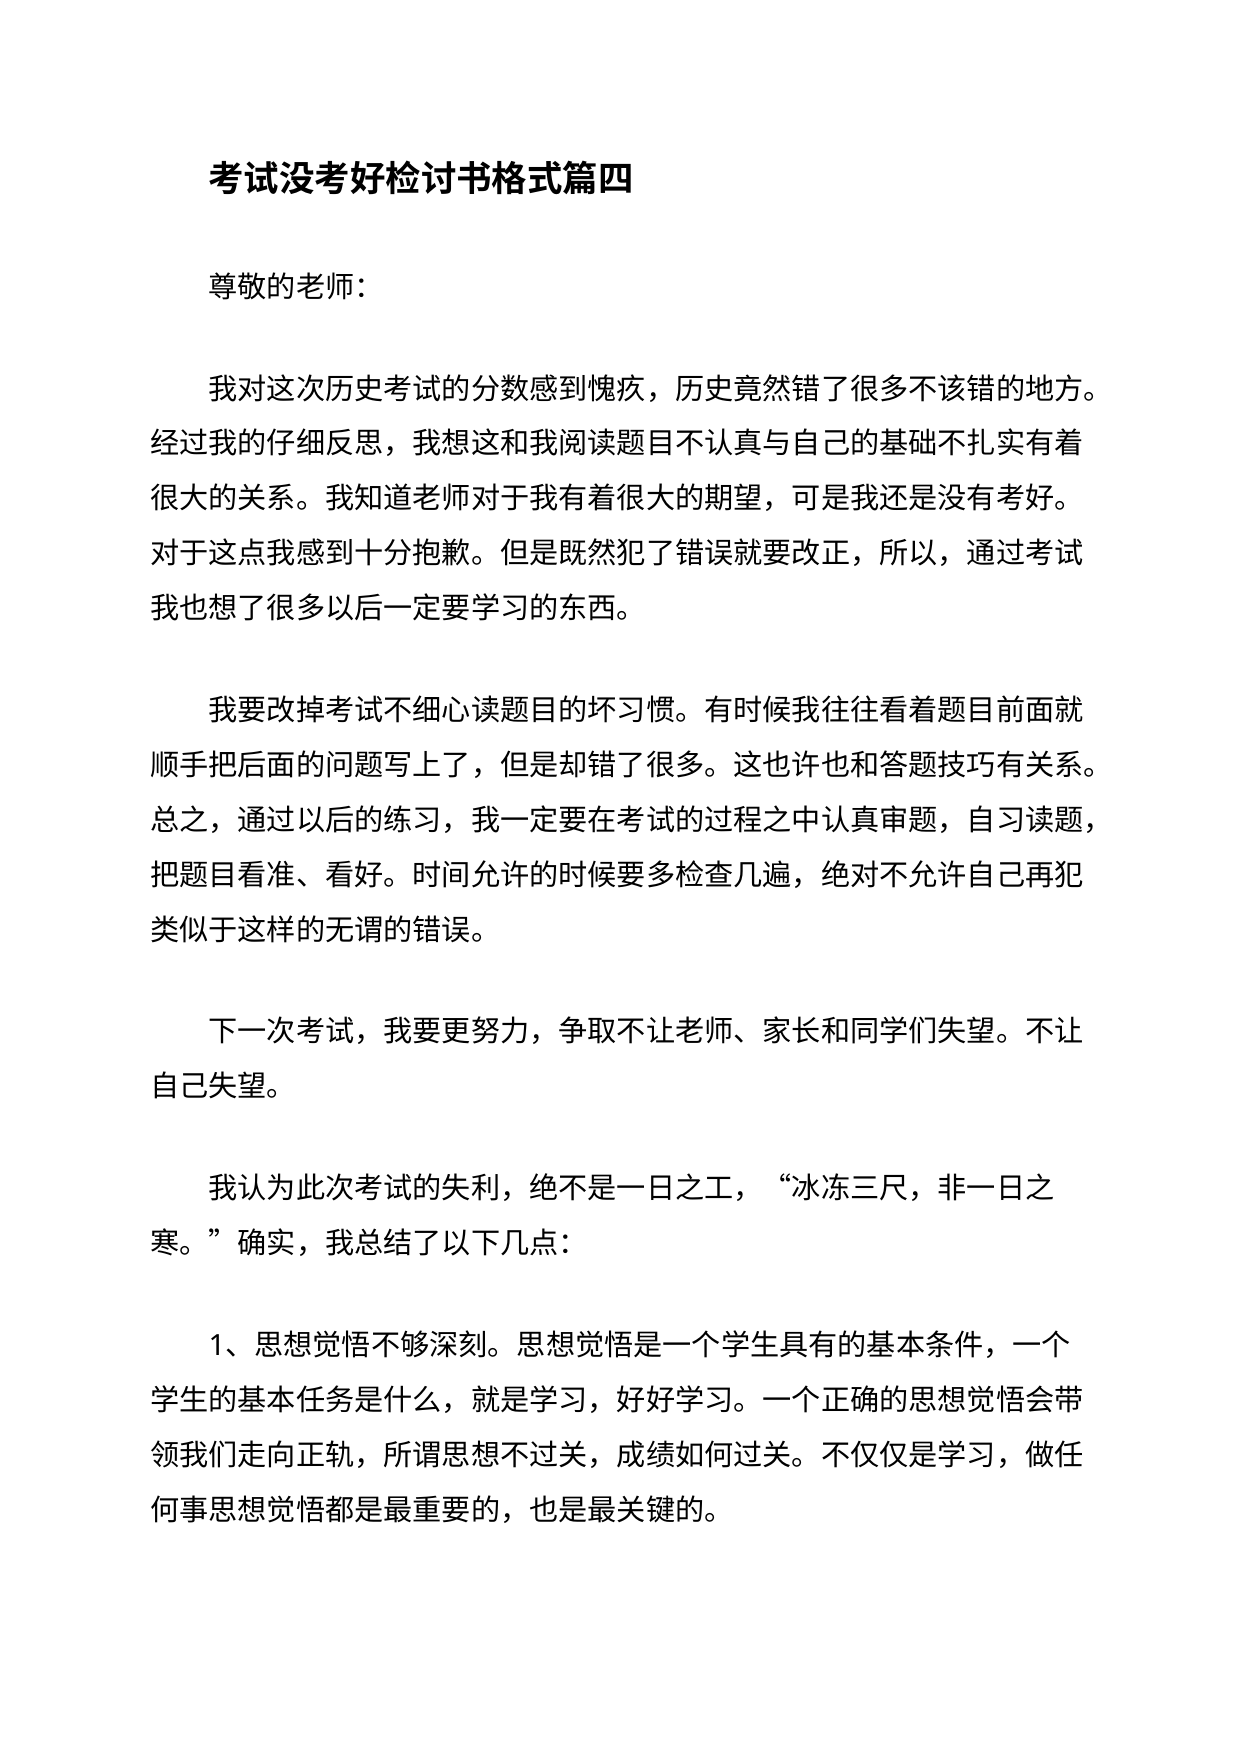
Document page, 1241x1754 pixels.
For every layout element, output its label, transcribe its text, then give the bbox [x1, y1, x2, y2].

text 尊敬的老师： [150, 263, 1090, 306]
text 1、思想觉悟不够深刻。思想觉悟是一个学生具有的基本条件，一个学生的基本任务是什么，就是学习，好好学习。一个正确的思想觉悟会带领我们走向正轨，所谓思想不过关，成绩如何过关。不仅仅是学习，做任何事思想觉悟都是最重要的，也是最关键的。 [150, 1321, 1090, 1528]
text 我对这次历史考试的分数感到愧疚，历史竟然错了很多不该错的地方。经过我的仔细反思，我想这和我阅读题目不认真与自己的基础不扎实有着很大的关系。我知道老师对于我有着很大的期望，可是我还是没有考好。对于这点我感到十分抱歉。但是既然犯了错误就要改正，所以，通过考试我也想了很多以后一定要学习的东西。 [150, 365, 1090, 627]
text 我认为此次考试的失利，绝不是一日之工，“冰冻三尺，非一日之寒。”确实，我总结了以下几点： [150, 1164, 1090, 1262]
text 下一次考试，我要更努力，争取不让老师、家长和同学们失望。不让自己失望。 [150, 1008, 1090, 1105]
text 我要改掉考试不细心读题目的坏习惯。有时候我往往看着题目前面就顺手把后面的问题写上了，但是却错了很多。这也许也和答题技巧有关系。总之，通过以后的练习，我一定要在考试的过程之中认真审题，自习读题，把题目看准、看好。时间允许的时候要多检查几遍，绝对不允许自己再犯类似于这样的无谓的错误。 [150, 687, 1090, 948]
text 考试没考好检讨书格式篇四 [150, 150, 1090, 201]
